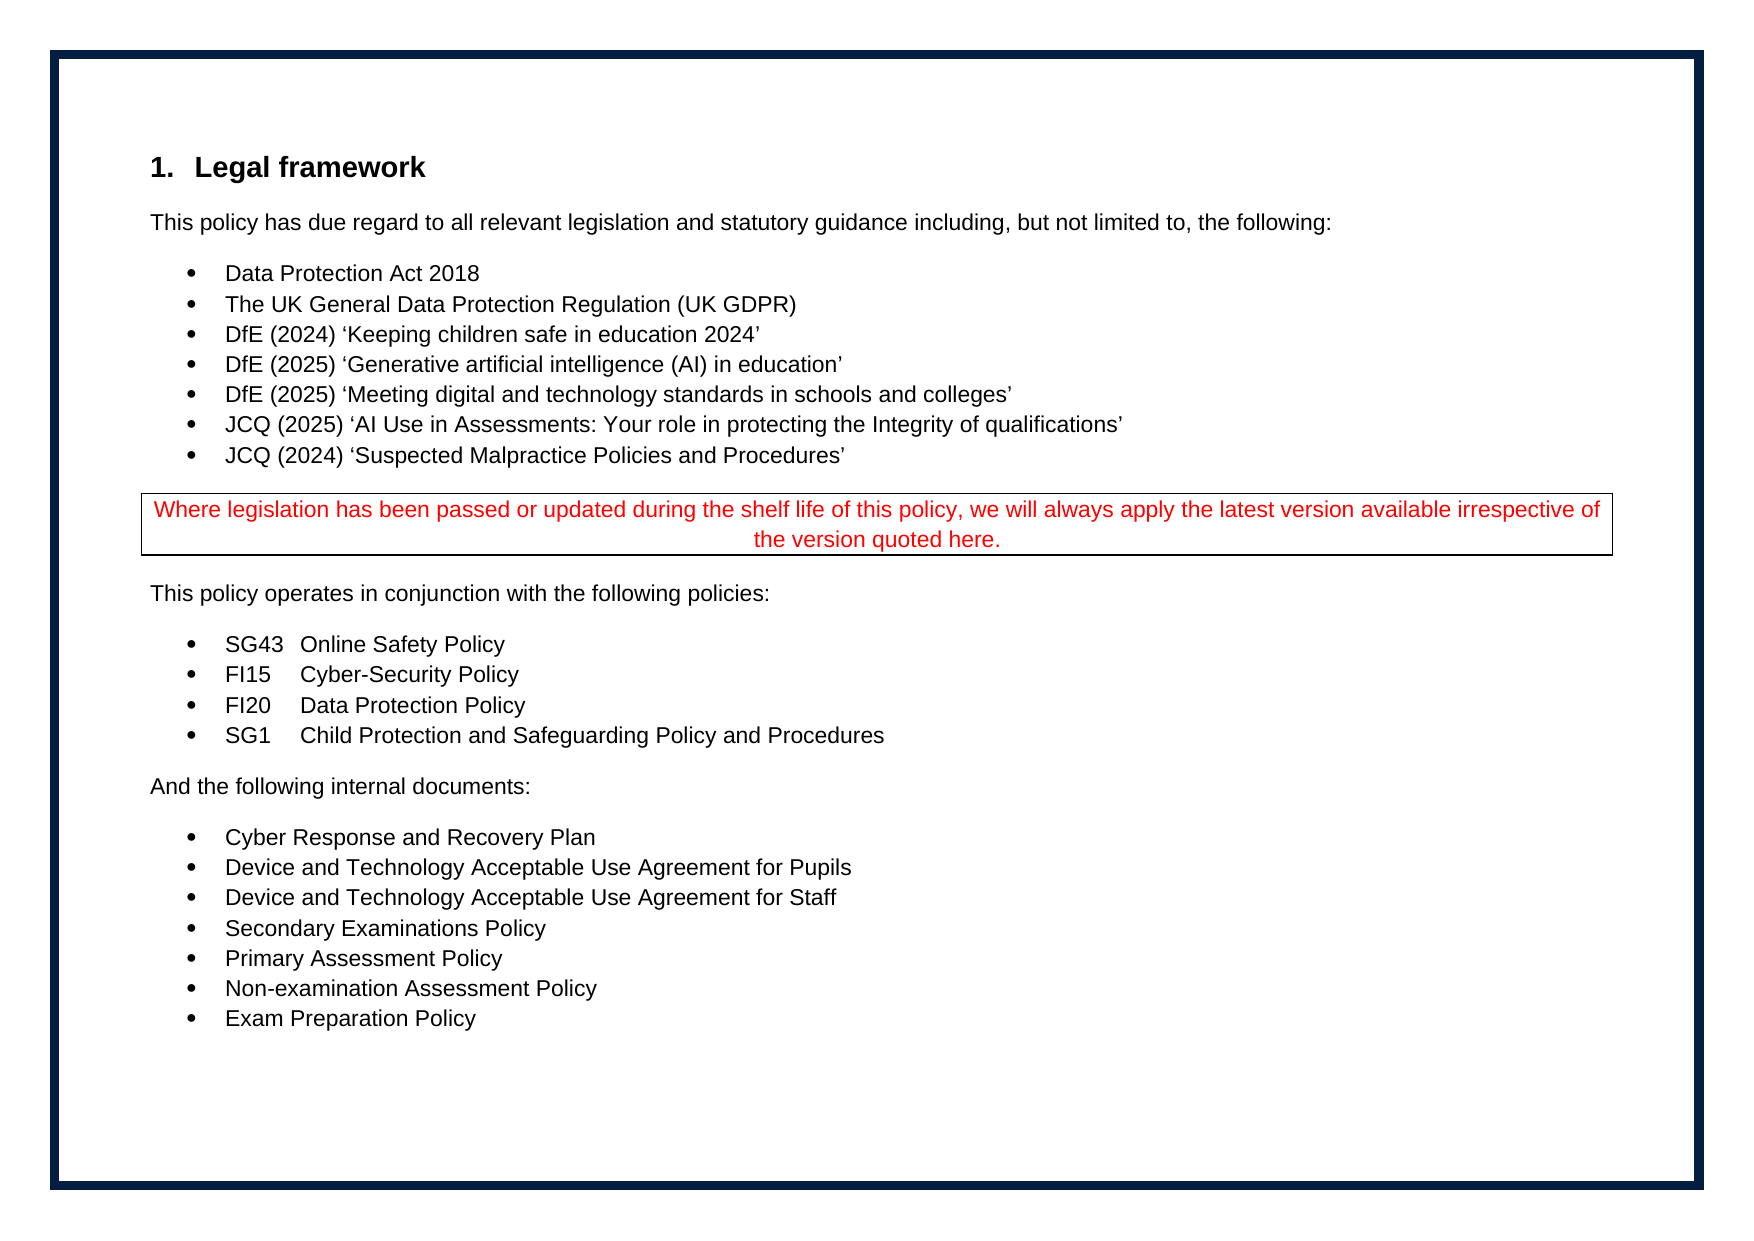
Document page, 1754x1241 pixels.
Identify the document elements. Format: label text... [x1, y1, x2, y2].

list Secondary Examinations Policy [187, 914, 1604, 941]
list Primary Assessment Policy [187, 945, 1604, 971]
list JCQ (2024) ‘Suspected Malpractice Policies and Procedures’ [187, 442, 1604, 468]
list FI15 Cyber-Security Policy [187, 661, 1604, 688]
list Where legislation has been passed or updated during the shelf life of this policy, we will always apply the latest version available irrespective of the version quoted here. [142, 494, 1612, 554]
list Non-examination Assessment Policy [187, 975, 1604, 1001]
text This policy has due regard to all relevant legislation and statutory guidance including, but not limited to, the following: [150, 209, 1604, 236]
list DfE (2025) ‘Meeting digital and technology standards in schools and colleges’ [187, 381, 1604, 408]
list Exam Preparation Policy [187, 1005, 1604, 1032]
list DfE (2025) ‘Generative artificial intelligence (AI) in education’ [187, 351, 1604, 377]
subtitle Legal framework [150, 150, 1604, 183]
list JCQ (2025) ‘AI Use in Assessments: Your role in protecting the Integrity of qualifications’ [187, 411, 1604, 438]
list SG1 Child Protection and Safeguarding Policy and Procedures [187, 722, 1604, 748]
list Data Protection Act 2018 [187, 260, 1604, 287]
list Device and Technology Acceptable Use Agreement for Pupils [187, 854, 1604, 881]
list DfE (2024) ‘Keeping children safe in education 2024’ [187, 321, 1604, 347]
list FI20 Data Protection Policy [187, 692, 1604, 718]
list The UK General Data Protection Regulation (UK GDPR) [187, 291, 1604, 317]
list SG43 Online Safety Policy [187, 631, 1604, 658]
text And the following internal documents: [150, 773, 1604, 799]
list Cyber Response and Recovery Plan [187, 824, 1604, 850]
text This policy operates in conjunction with the following policies: [150, 580, 1604, 607]
list Device and Technology Acceptable Use Agreement for Staff [187, 884, 1604, 911]
